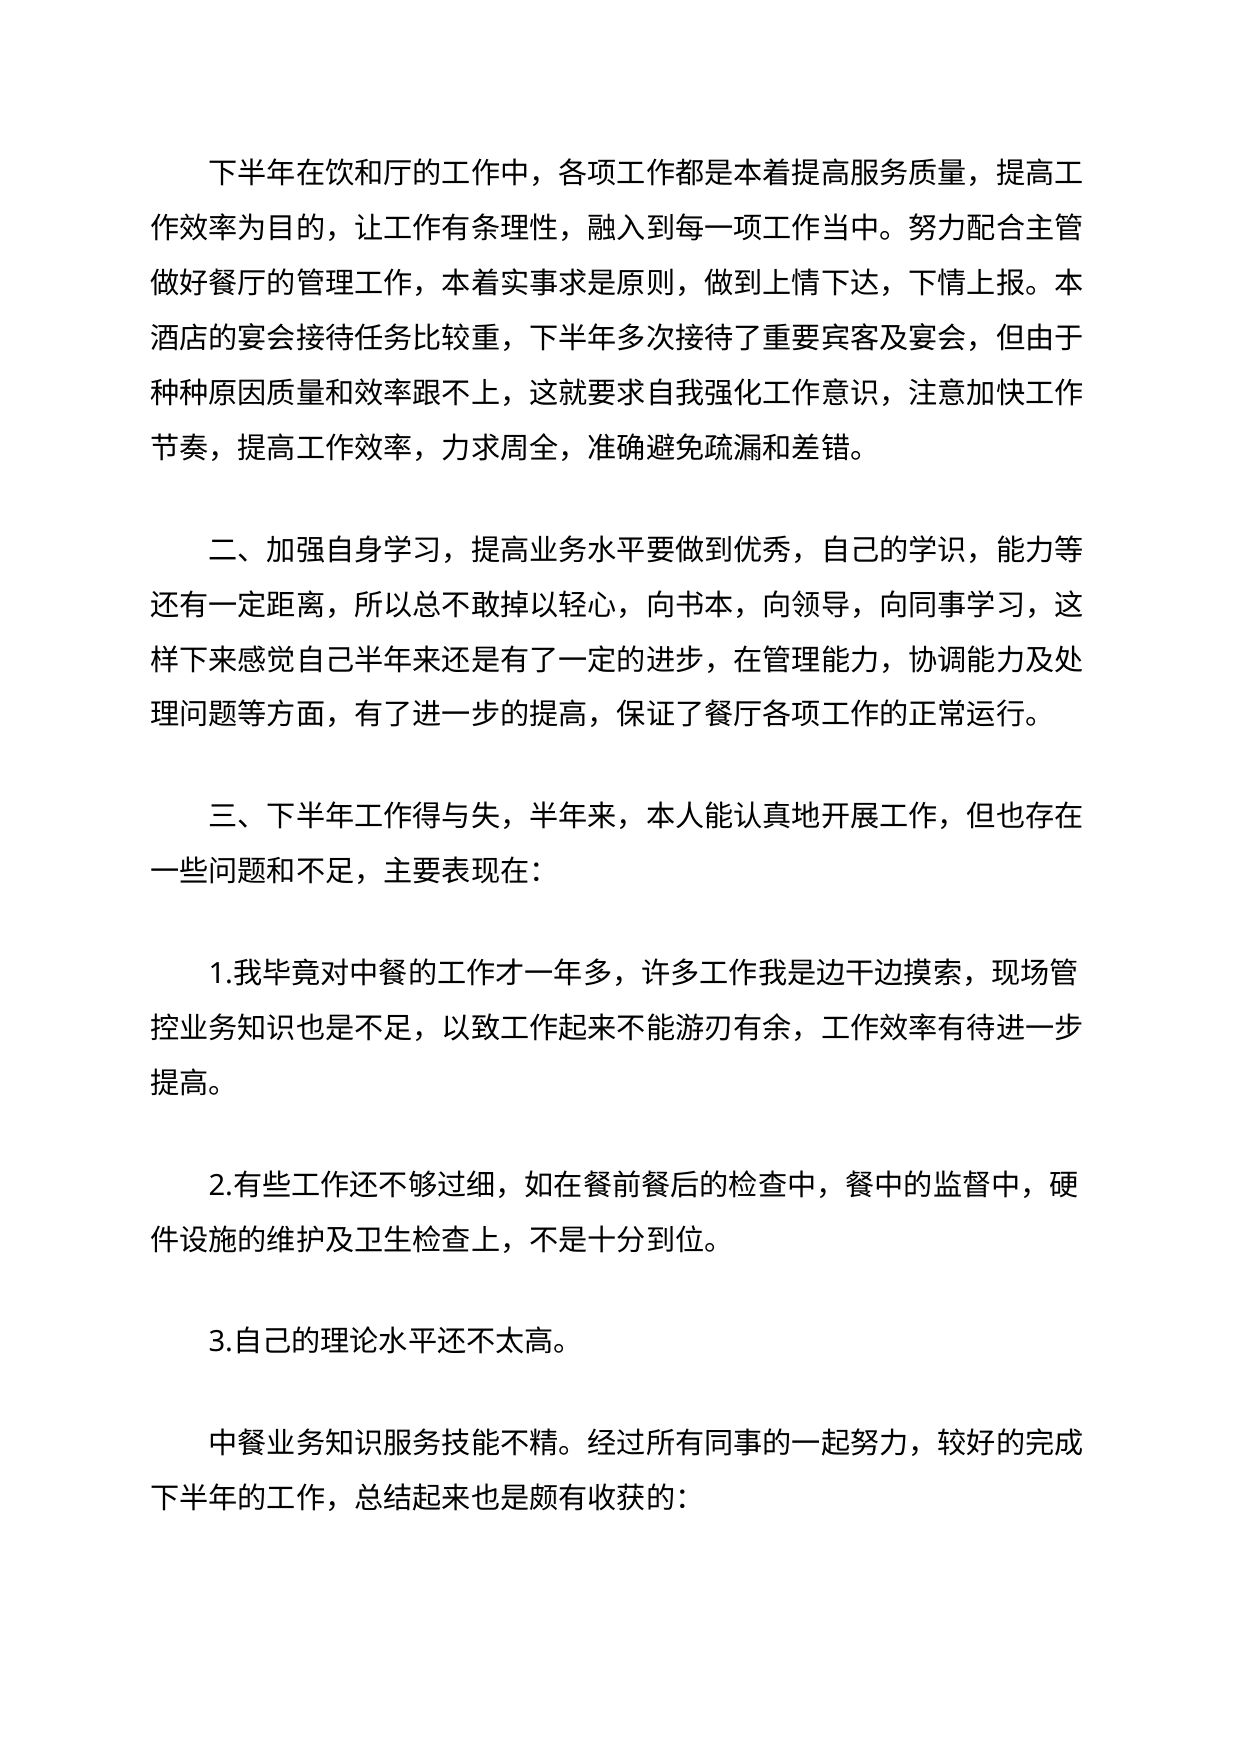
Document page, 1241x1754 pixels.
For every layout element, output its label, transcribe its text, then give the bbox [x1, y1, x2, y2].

text 1.我毕竟对中餐的工作才一年多，许多工作我是边干边摸索，现场管控业务知识也是不足，以致工作起来不能游刃有余，工作效率有待进一步提高。 [150, 949, 1090, 1102]
text 二、加强自身学习，提高业务水平要做到优秀，自己的学识，能力等还有一定距离，所以总不敢掉以轻心，向书本，向领导，向同事学习，这样下来感觉自己半年来还是有了一定的进步，在管理能力，协调能力及处理问题等方面，有了进一步的提高，保证了餐厅各项工作的正常运行。 [150, 526, 1090, 733]
text 下半年在饮和厅的工作中，各项工作都是本着提高服务质量，提高工作效率为目的，让工作有条理性，融入到每一项工作当中。努力配合主管做好餐厅的管理工作，本着实事求是原则，做到上情下达，下情上报。本酒店的宴会接待任务比较重，下半年多次接待了重要宾客及宴会，但由于种种原因质量和效率跟不上，这就要求自我强化工作意识，注意加快工作节奏，提高工作效率，力求周全，准确避免疏漏和差错。 [150, 150, 1090, 467]
text 三、下半年工作得与失，半年来，本人能认真地开展工作，但也存在一些问题和不足，主要表现在： [150, 793, 1090, 890]
text 2.有些工作还不够过细，如在餐前餐后的检查中，餐中的监督中，硬件设施的维护及卫生检查上，不是十分到位。 [150, 1161, 1090, 1258]
text 中餐业务知识服务技能不精。经过所有同事的一起努力，较好的完成下半年的工作，总结起来也是颇有收获的： [150, 1420, 1090, 1517]
text 3.自己的理论水平还不太高。 [150, 1318, 1090, 1360]
